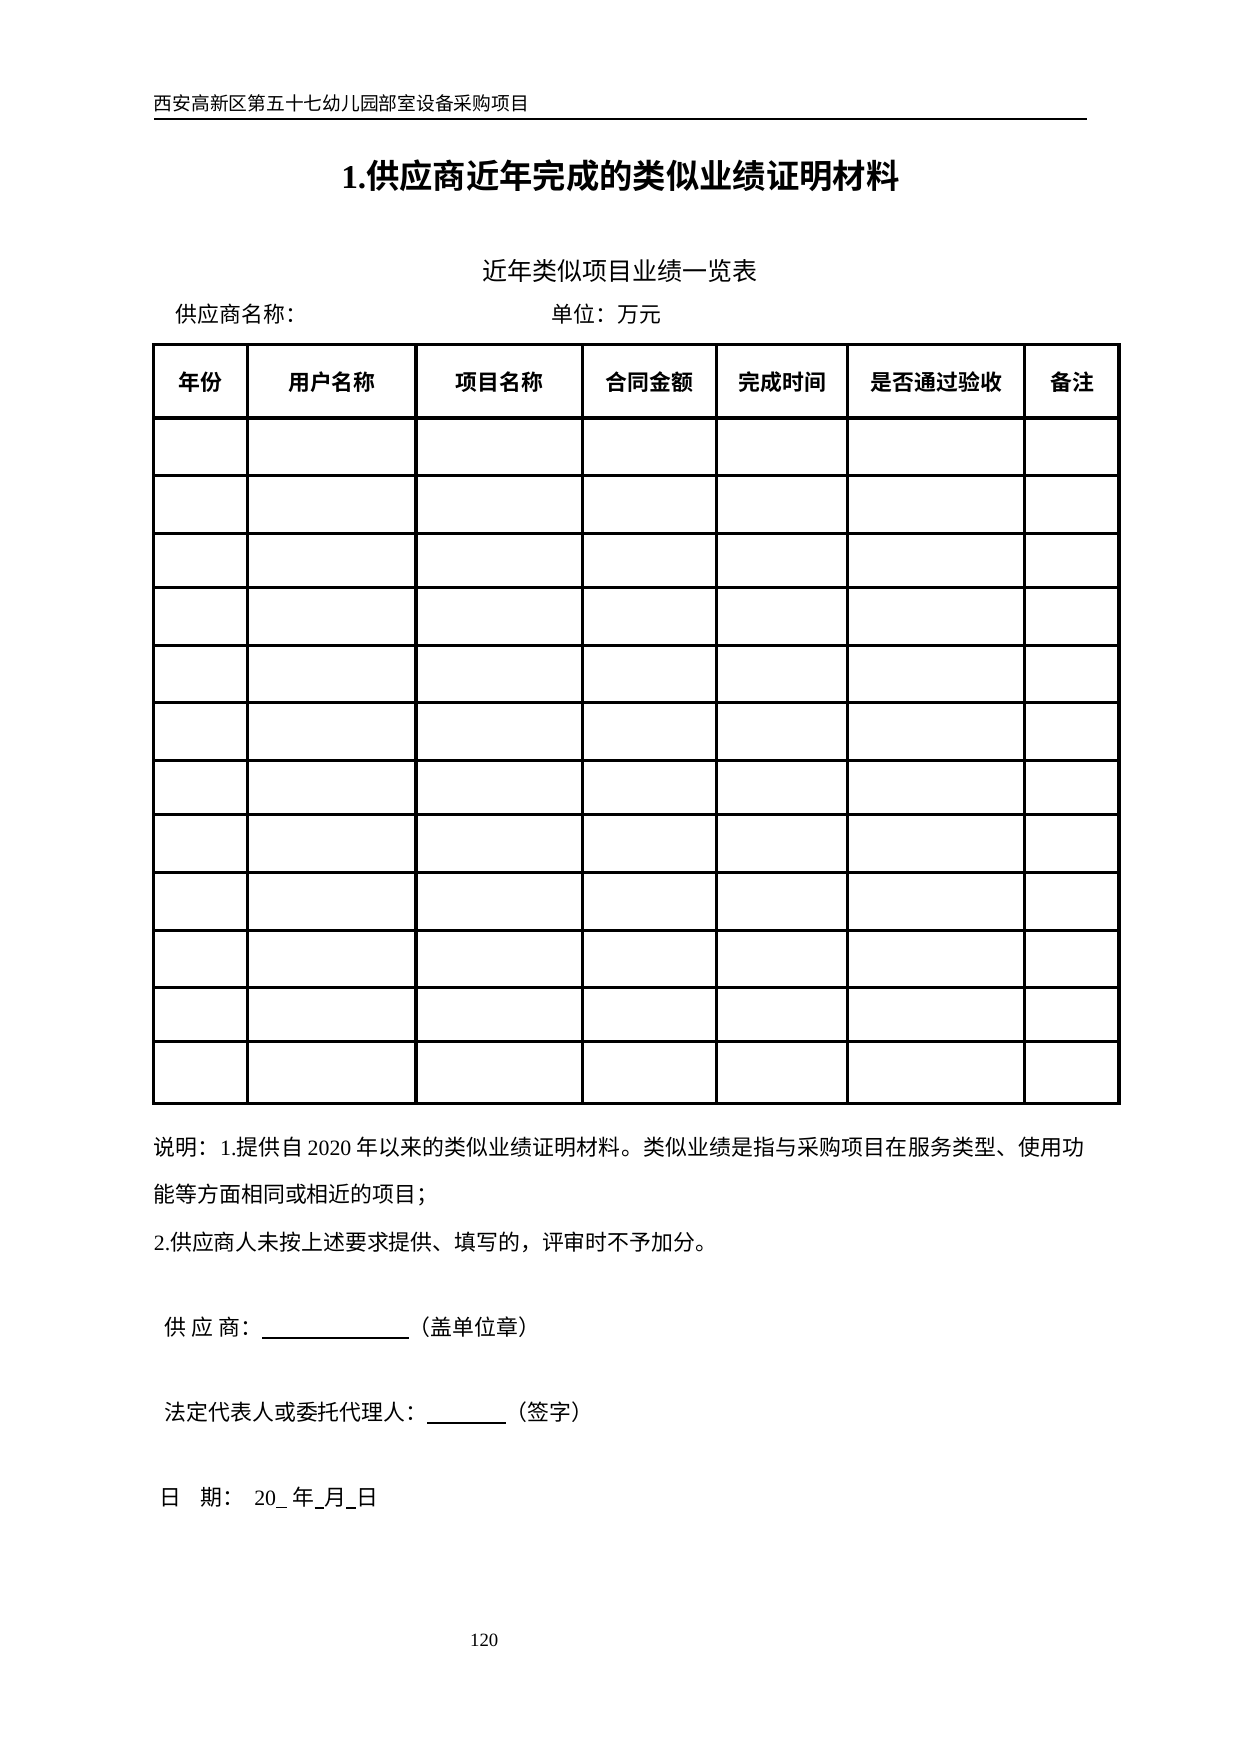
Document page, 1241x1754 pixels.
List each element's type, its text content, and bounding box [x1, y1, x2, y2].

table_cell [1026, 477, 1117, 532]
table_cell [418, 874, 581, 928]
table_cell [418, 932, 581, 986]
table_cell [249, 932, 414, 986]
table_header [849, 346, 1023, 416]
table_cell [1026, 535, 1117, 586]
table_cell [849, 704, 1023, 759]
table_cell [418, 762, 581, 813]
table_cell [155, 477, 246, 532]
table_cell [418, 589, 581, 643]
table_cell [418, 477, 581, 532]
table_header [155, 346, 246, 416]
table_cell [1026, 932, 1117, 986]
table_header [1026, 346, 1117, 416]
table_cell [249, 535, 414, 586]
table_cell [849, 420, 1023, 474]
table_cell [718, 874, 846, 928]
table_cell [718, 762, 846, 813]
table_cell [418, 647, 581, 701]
text 2.供应商人未按上述要求提供、填写的，评审时不予加分。 [153, 1225, 1087, 1257]
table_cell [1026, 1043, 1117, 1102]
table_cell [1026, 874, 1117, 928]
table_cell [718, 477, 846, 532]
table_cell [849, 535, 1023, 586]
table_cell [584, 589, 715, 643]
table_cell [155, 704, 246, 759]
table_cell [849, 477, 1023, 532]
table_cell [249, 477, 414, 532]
text 供应商名称： 单位：万元 [153, 289, 1087, 331]
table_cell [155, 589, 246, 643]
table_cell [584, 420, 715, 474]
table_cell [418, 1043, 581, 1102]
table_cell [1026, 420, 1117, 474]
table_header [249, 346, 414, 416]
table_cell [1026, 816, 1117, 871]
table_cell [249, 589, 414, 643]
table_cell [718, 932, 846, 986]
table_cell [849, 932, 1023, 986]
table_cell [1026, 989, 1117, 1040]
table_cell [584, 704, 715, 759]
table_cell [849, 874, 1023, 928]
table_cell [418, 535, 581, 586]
text 供 应 商： （盖单位章） [153, 1310, 1087, 1342]
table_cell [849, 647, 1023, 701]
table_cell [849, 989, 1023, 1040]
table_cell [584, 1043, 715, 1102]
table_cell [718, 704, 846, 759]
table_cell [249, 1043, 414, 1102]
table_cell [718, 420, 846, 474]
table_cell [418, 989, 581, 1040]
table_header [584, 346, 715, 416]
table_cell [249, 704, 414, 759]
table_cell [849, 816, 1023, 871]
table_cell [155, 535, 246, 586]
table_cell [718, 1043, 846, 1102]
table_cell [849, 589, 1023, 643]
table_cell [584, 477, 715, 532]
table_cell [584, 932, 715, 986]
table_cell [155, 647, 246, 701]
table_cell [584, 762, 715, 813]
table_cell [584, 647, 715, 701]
text 1.供应商近年完成的类似业绩证明材料 [153, 150, 1087, 198]
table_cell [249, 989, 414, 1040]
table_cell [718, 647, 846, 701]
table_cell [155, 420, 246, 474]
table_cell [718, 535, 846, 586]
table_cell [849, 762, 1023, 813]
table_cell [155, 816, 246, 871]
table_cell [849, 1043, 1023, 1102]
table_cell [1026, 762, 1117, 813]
text 近年类似项目业绩一览表 [153, 247, 1087, 289]
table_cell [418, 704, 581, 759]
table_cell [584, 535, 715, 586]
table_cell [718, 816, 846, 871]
text 说明：1.提供自2020年以来的类似业绩证明材料。类似业绩是指与采购项目在服务类型、使用功能等方面相同或相近的项目； [153, 1130, 1087, 1209]
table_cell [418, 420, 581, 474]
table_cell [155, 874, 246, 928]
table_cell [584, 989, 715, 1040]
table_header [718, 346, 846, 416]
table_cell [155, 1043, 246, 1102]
text 法定代表人或委托代理人： （签字） [153, 1395, 1087, 1427]
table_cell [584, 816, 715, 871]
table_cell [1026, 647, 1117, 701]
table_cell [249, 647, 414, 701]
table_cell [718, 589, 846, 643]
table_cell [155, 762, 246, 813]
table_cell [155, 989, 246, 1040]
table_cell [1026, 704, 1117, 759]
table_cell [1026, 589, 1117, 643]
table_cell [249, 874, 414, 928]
text 日 期： 20 年 月 日 [153, 1480, 1087, 1512]
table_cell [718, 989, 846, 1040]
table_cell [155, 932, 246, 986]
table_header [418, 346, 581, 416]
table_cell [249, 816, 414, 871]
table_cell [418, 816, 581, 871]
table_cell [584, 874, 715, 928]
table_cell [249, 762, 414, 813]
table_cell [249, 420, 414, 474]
